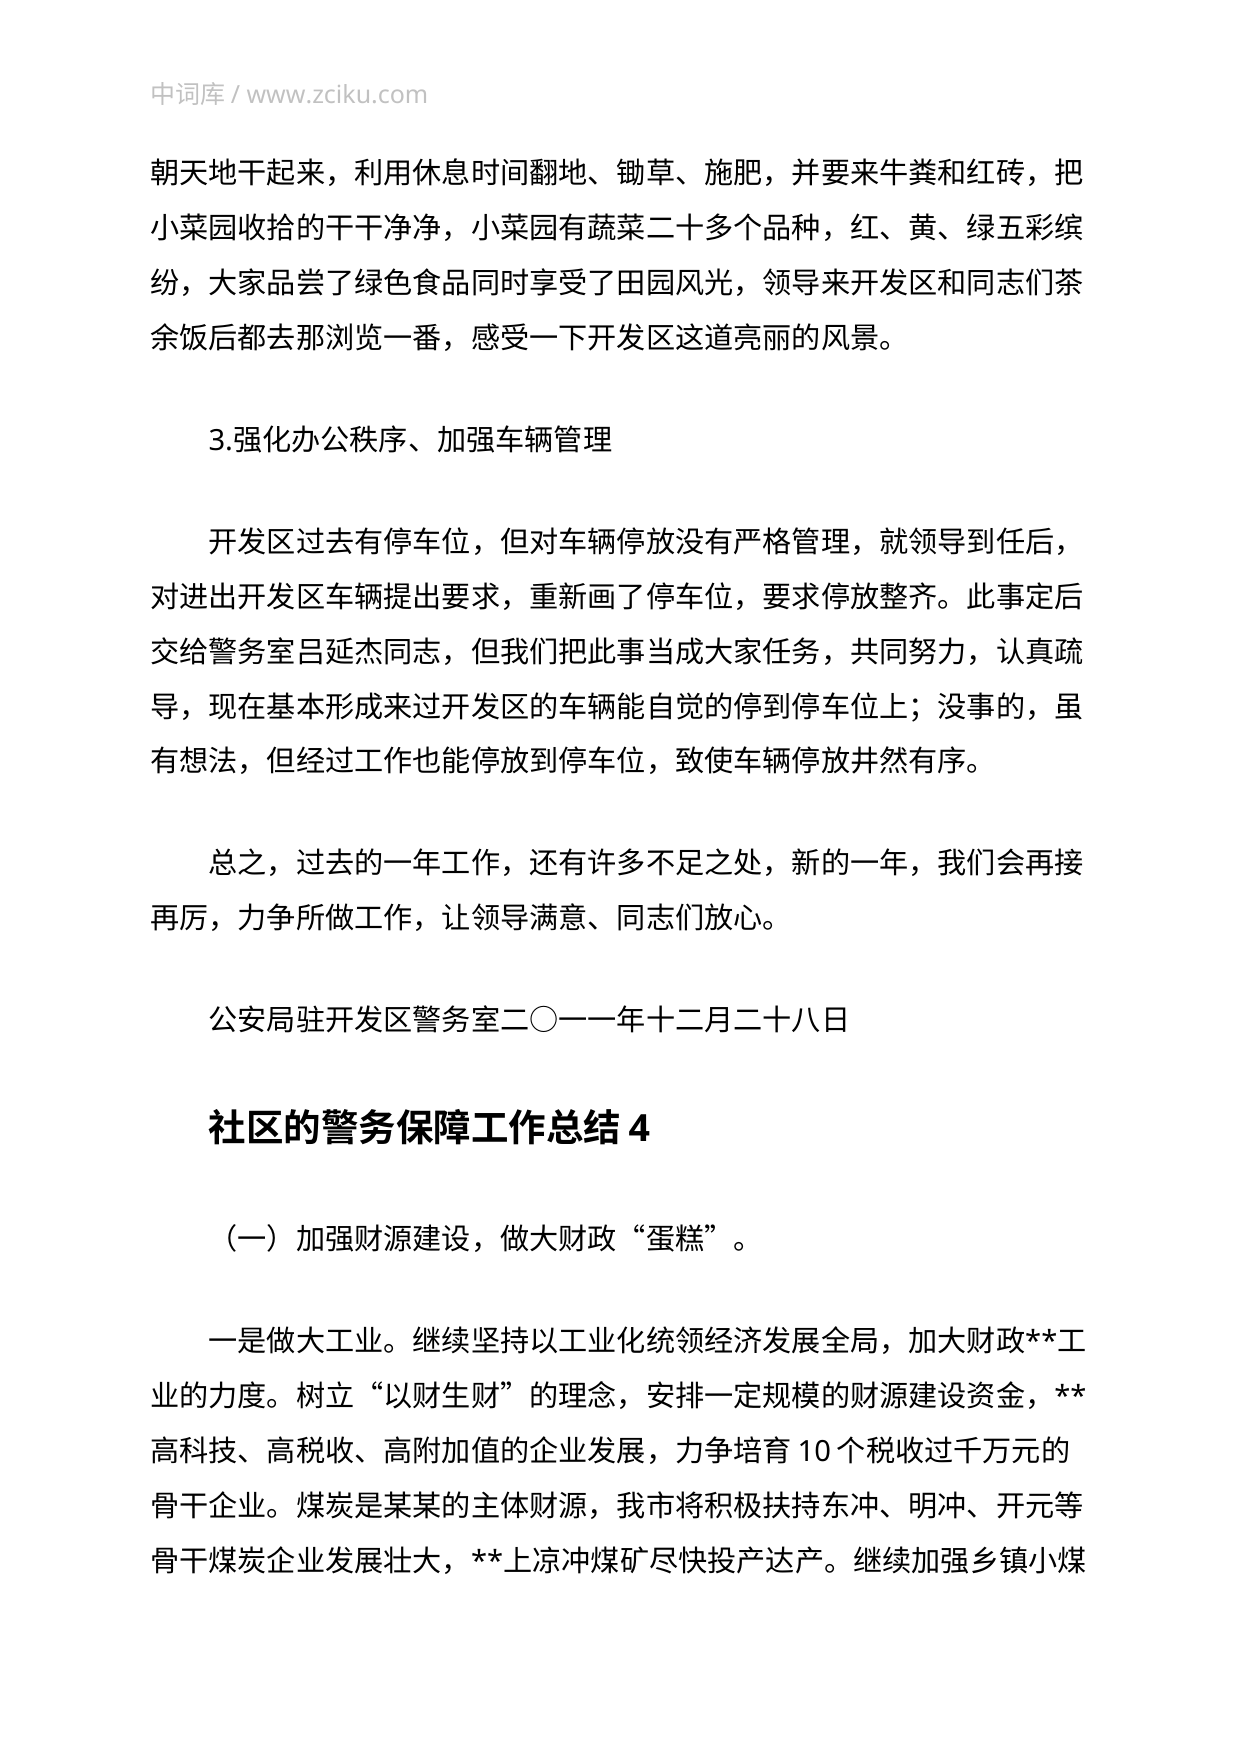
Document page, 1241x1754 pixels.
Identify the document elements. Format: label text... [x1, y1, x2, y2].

text 社区的警务保障工作总结4 [150, 1098, 1090, 1153]
text 总之，过去的一年工作，还有许多不足之处，新的一年，我们会再接再厉，力争所做工作，让领导满意、同志们放心。 [150, 840, 1090, 937]
text 公安局驻开发区警务室二○一一年十二月二十八日 [150, 996, 1090, 1039]
text （一）加强财源建设，做大财政“蛋糕”。 [150, 1216, 1090, 1258]
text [150, 1318, 1090, 1580]
text 3.强化办公秩序、加强车辆管理 [150, 416, 1090, 459]
text 开发区过去有停车位，但对车辆停放没有严格管理，就领导到任后，对进出开发区车辆提出要求，重新画了停车位，要求停放整齐。此事定后交给警务室吕延杰同志，但我们把此事当成大家任务，共同努力，认真疏导，现在基本形成来过开发区的车辆能自觉的停到停车位上；没事的，虽有想法，但经过工作也能停放到停车位，致使车辆停放井然有序。 [150, 518, 1090, 780]
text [150, 150, 1090, 357]
